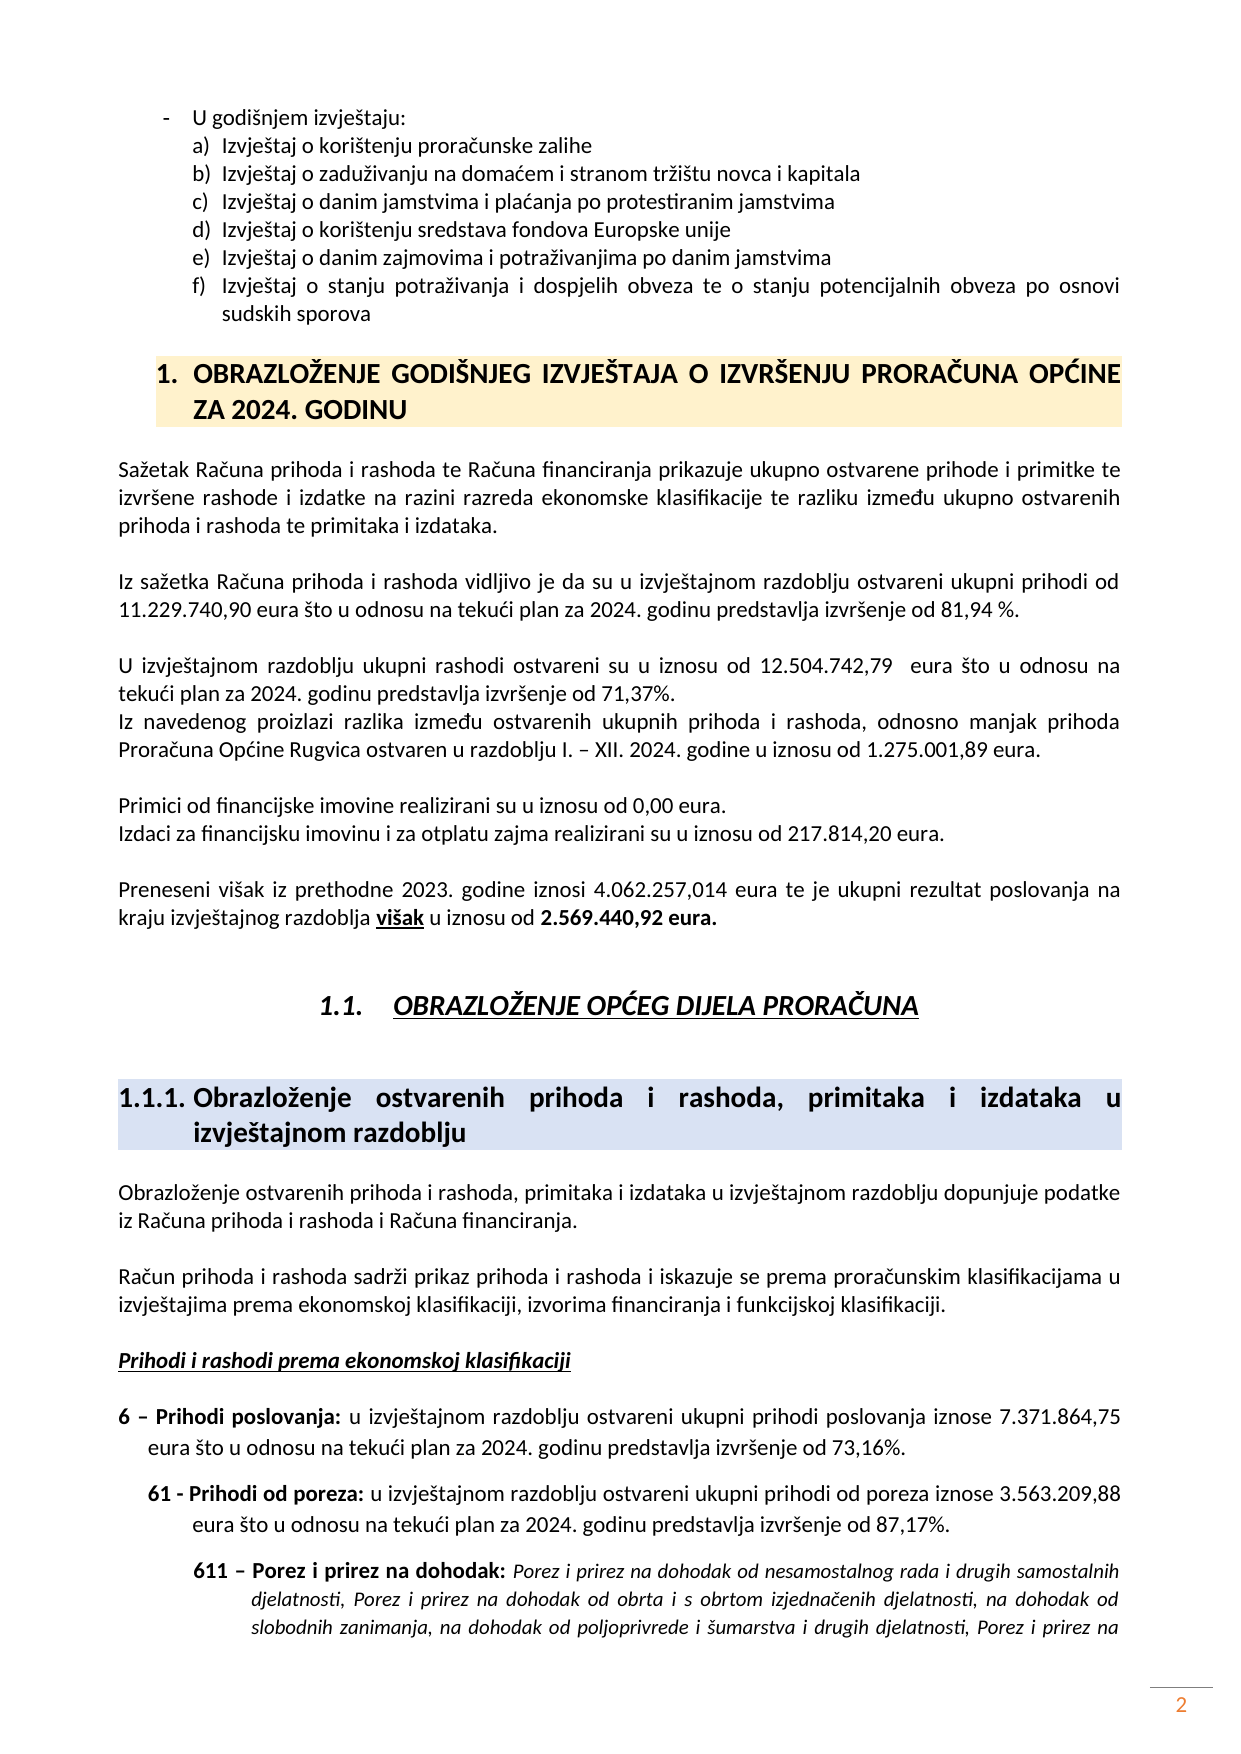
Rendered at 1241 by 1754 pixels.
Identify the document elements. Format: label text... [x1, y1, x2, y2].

text Primici od financijske imovine realizirani su u iznosu od 0,00 eura. [118, 791, 1122, 819]
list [192, 159, 1122, 187]
list OBRAZLOŽENJE OPĆEG DIJELA PRORAČUNA [118, 987, 1122, 1023]
text Račun prihoda i rashoda sadrži prikaz prihoda i rashoda i iskazuje se prema proračunskim klasifikacijama u izvještajima prema ekonomskoj klasifikaciji, izvorima financiranja i funkcijskoj klasifikaciji. [118, 1262, 1122, 1318]
list U godišnjem izvještaju: [162, 103, 1122, 131]
list Izvještaj o stanju potraživanja i dospjelih obveza te o stanju potencijalnih obveza po osnovi sudskih sporova [192, 272, 1122, 328]
text U izvještajnom razdoblju ukupni rashodi ostvareni su u iznosu od 12.504.742,79 eura što u odnosu na tekući plan za 2024. godinu predstavlja izvršenje od 71,37%. [118, 651, 1122, 707]
list Izvještaj o korištenju sredstava fondova Europske unije [192, 216, 1122, 243]
text Sažetak Računa prihoda i rashoda te Računa financiranja prikazuje ukupno ostvarene prihode i primitke te izvršene rashode i izdatke na razini razreda ekonomske klasifikacije te razliku između ukupno ostvarenih prihoda i rashoda te primitaka i izdataka. [118, 455, 1122, 539]
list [192, 131, 1122, 159]
text Obrazloženje ostvarenih prihoda i rashoda, primitaka i izdataka u izvještajnom razdoblju dopunjuje podatke iz Računa prihoda i rashoda i Računa financiranja. [118, 1178, 1122, 1234]
list Izvještaj o danim zajmovima i potraživanjima po danim jamstvima [192, 243, 1122, 272]
list Obrazloženje ostvarenih prihoda i rashoda, primitaka i izdataka u izvještajnom razdoblju [118, 1079, 1122, 1150]
text Preneseni višak iz prethodne 2023. godine iznosi 4.062.257,014 eura te je ukupni rezultat poslovanja na kraju izvještajnog razdoblja višak u iznosu od 2.569.440,92 eura. [118, 875, 1122, 931]
text Iz navedenog proizlazi razlika između ostvarenih ukupnih prihoda i rashoda, odnosno manjak prihoda Proračuna Općine Rugvica ostvaren u razdoblju I. – XII. 2024. godine u iznosu od 1.275.001,89 eura. [118, 707, 1122, 763]
text Izdaci za financijsku imovinu i za otplatu zajma realizirani su u iznosu od 217.814,20 eura. [118, 819, 1122, 847]
text Prihodi i rashodi prema ekonomskoj klasifikaciji [118, 1346, 1122, 1374]
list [192, 187, 1122, 216]
text 61 - Prihodi od poreza: u izvještajnom razdoblju ostvareni ukupni prihodi od poreza iznose 3.563.209,88 eura što u odnosu na tekući plan za 2024. godinu predstavlja izvršenje od 87,17%. [148, 1479, 1122, 1538]
text 6 – Prihodi poslovanja: u izvještajnom razdoblju ostvareni ukupni prihodi poslovanja iznose 7.371.864,75 eura što u odnosu na tekući plan za 2024. godinu predstavlja izvršenje od 73,16%. [118, 1402, 1122, 1461]
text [193, 1557, 1122, 1639]
text Iz sažetka Računa prihoda i rashoda vidljivo je da su u izvještajnom razdoblju ostvareni ukupni prihodi od 11.229.740,90 eura što u odnosu na tekući plan za 2024. godinu predstavlja izvršenje od 81,94 %. [118, 567, 1122, 623]
list OBRAZLOŽENJE GODIŠNJEG IZVJEŠTAJA O IZVRŠENJU PRORAČUNA OPĆINE ZA 2024. GODINU [156, 356, 1122, 427]
